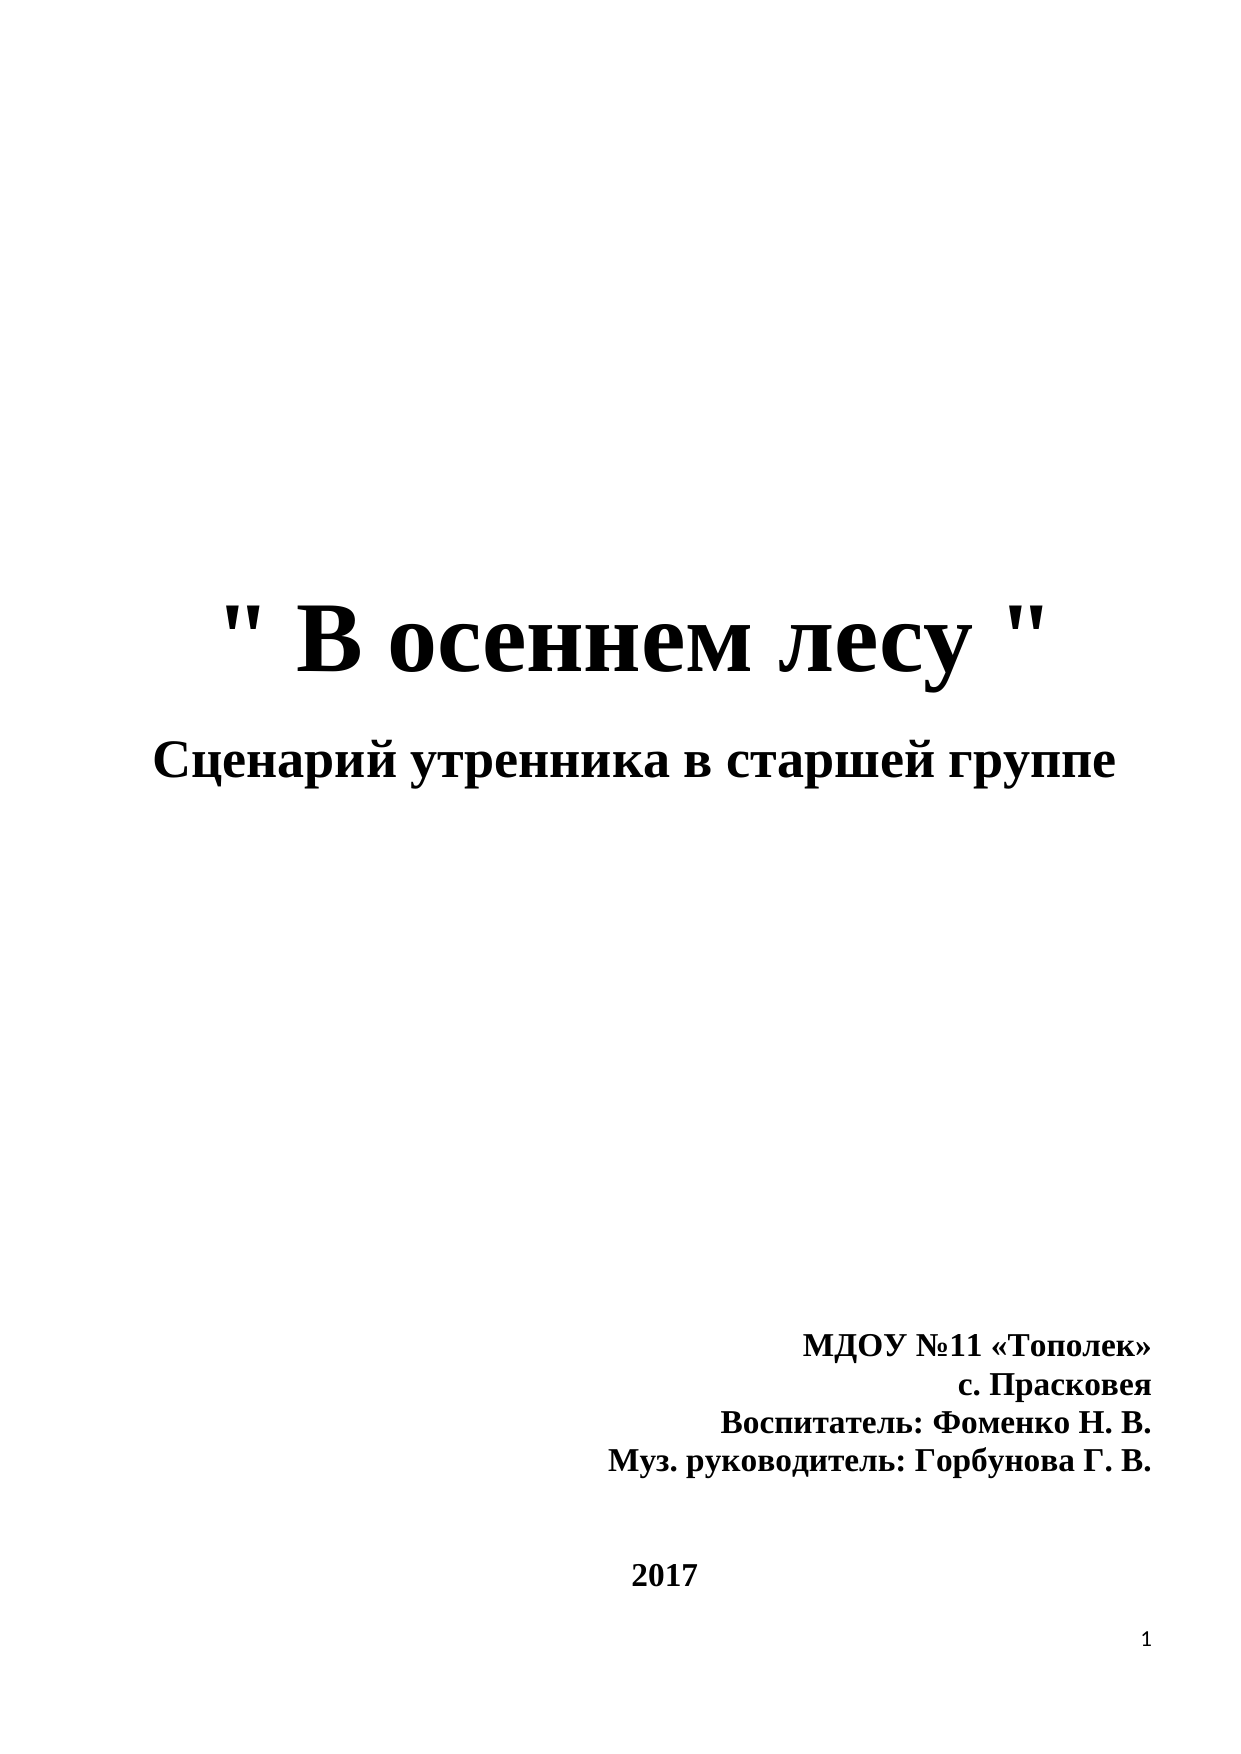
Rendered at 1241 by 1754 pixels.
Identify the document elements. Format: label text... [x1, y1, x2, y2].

text Муз. руководитель: Горбунова Г. В. [177, 1441, 1152, 1479]
text МДОУ №11 «Тополек» [177, 1326, 1152, 1364]
text Сценарий утренника в старшей группе [118, 727, 1152, 789]
text с. Прасковея [177, 1364, 1152, 1402]
text Воспитатель: Фоменко Н. В. [177, 1402, 1152, 1441]
text " В осеннем лесу " [118, 578, 1152, 693]
text 2017 [177, 1556, 1152, 1594]
